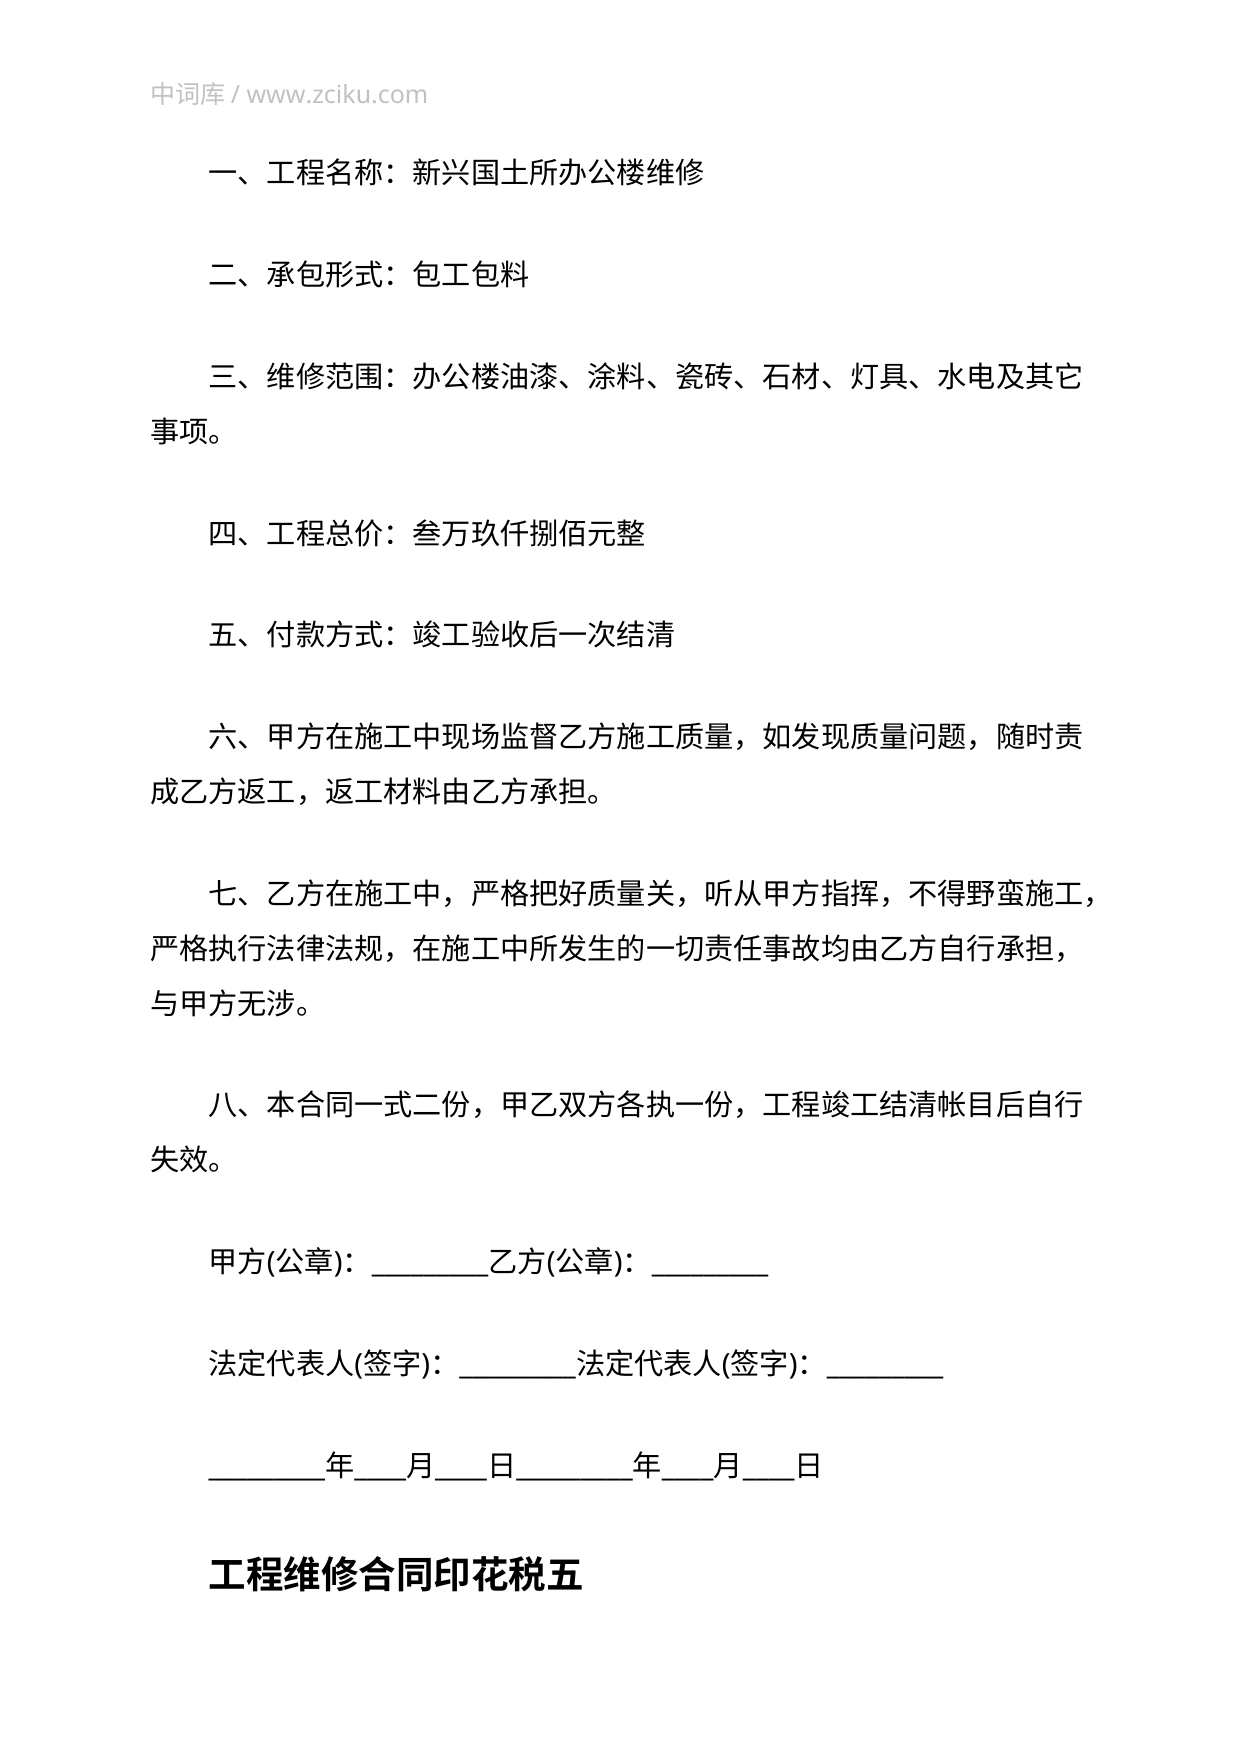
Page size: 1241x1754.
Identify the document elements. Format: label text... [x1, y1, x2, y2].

text 五、付款方式：竣工验收后一次结清 [150, 612, 1090, 654]
text 一、工程名称：新兴国土所办公楼维修 [150, 150, 1090, 192]
text 七、乙方在施工中，严格把好质量关，听从甲方指挥，不得野蛮施工，严格执行法律法规，在施工中所发生的一切责任事故均由乙方自行承担，与甲方无涉。 [150, 870, 1090, 1022]
text 六、甲方在施工中现场监督乙方施工质量，如发现质量问题，随时责成乙方返工，返工材料由乙方承担。 [150, 714, 1090, 811]
text _________年____月____日_________年____月____日 [150, 1443, 1090, 1485]
text 三、维修范围：办公楼油漆、涂料、瓷砖、石材、灯具、水电及其它事项。 [150, 353, 1090, 451]
text 工程维修合同印花税五 [150, 1544, 1090, 1599]
text 法定代表人(签字)：_________法定代表人(签字)：_________ [150, 1341, 1090, 1383]
text 甲方(公章)：_________乙方(公章)：_________ [150, 1239, 1090, 1281]
text 四、工程总价：叁万玖仟捌佰元整 [150, 510, 1090, 552]
text 二、承包形式：包工包料 [150, 252, 1090, 294]
text 八、本合同一式二份，甲乙双方各执一份，工程竣工结清帐目后自行失效。 [150, 1082, 1090, 1179]
